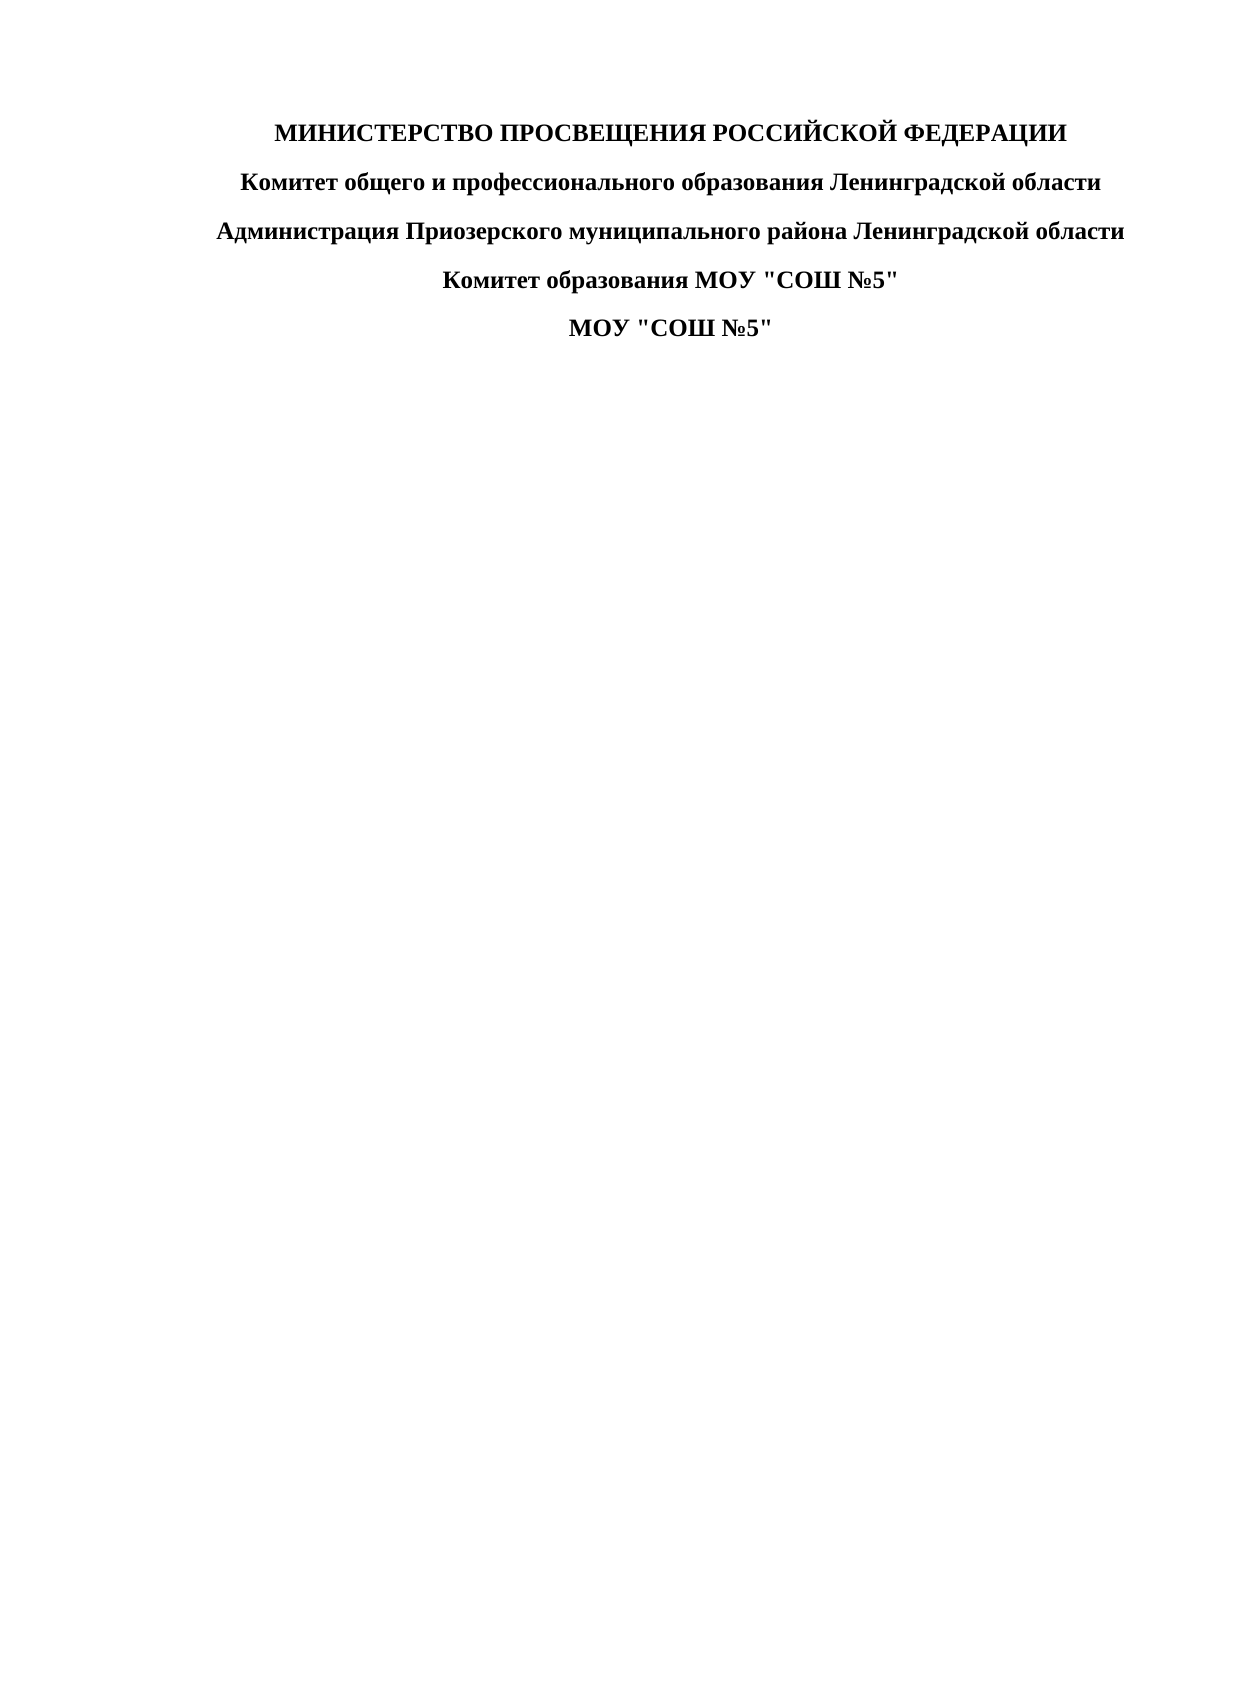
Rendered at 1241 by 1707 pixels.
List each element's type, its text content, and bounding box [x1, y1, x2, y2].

text МИНИСТЕРСТВО ПРОСВЕЩЕНИЯ РОССИЙСКОЙ ФЕДЕРАЦИИ [190, 118, 1152, 147]
text МОУ "СОШ №5" [190, 313, 1152, 342]
text ‌Администрация Приозерского муниципального района Ленинградской области Комитет образования МОУ "СОШ №5"‌​ [190, 216, 1152, 293]
text ‌Комитет общего и профессионального образования Ленинградской области‌‌ [190, 167, 1152, 196]
